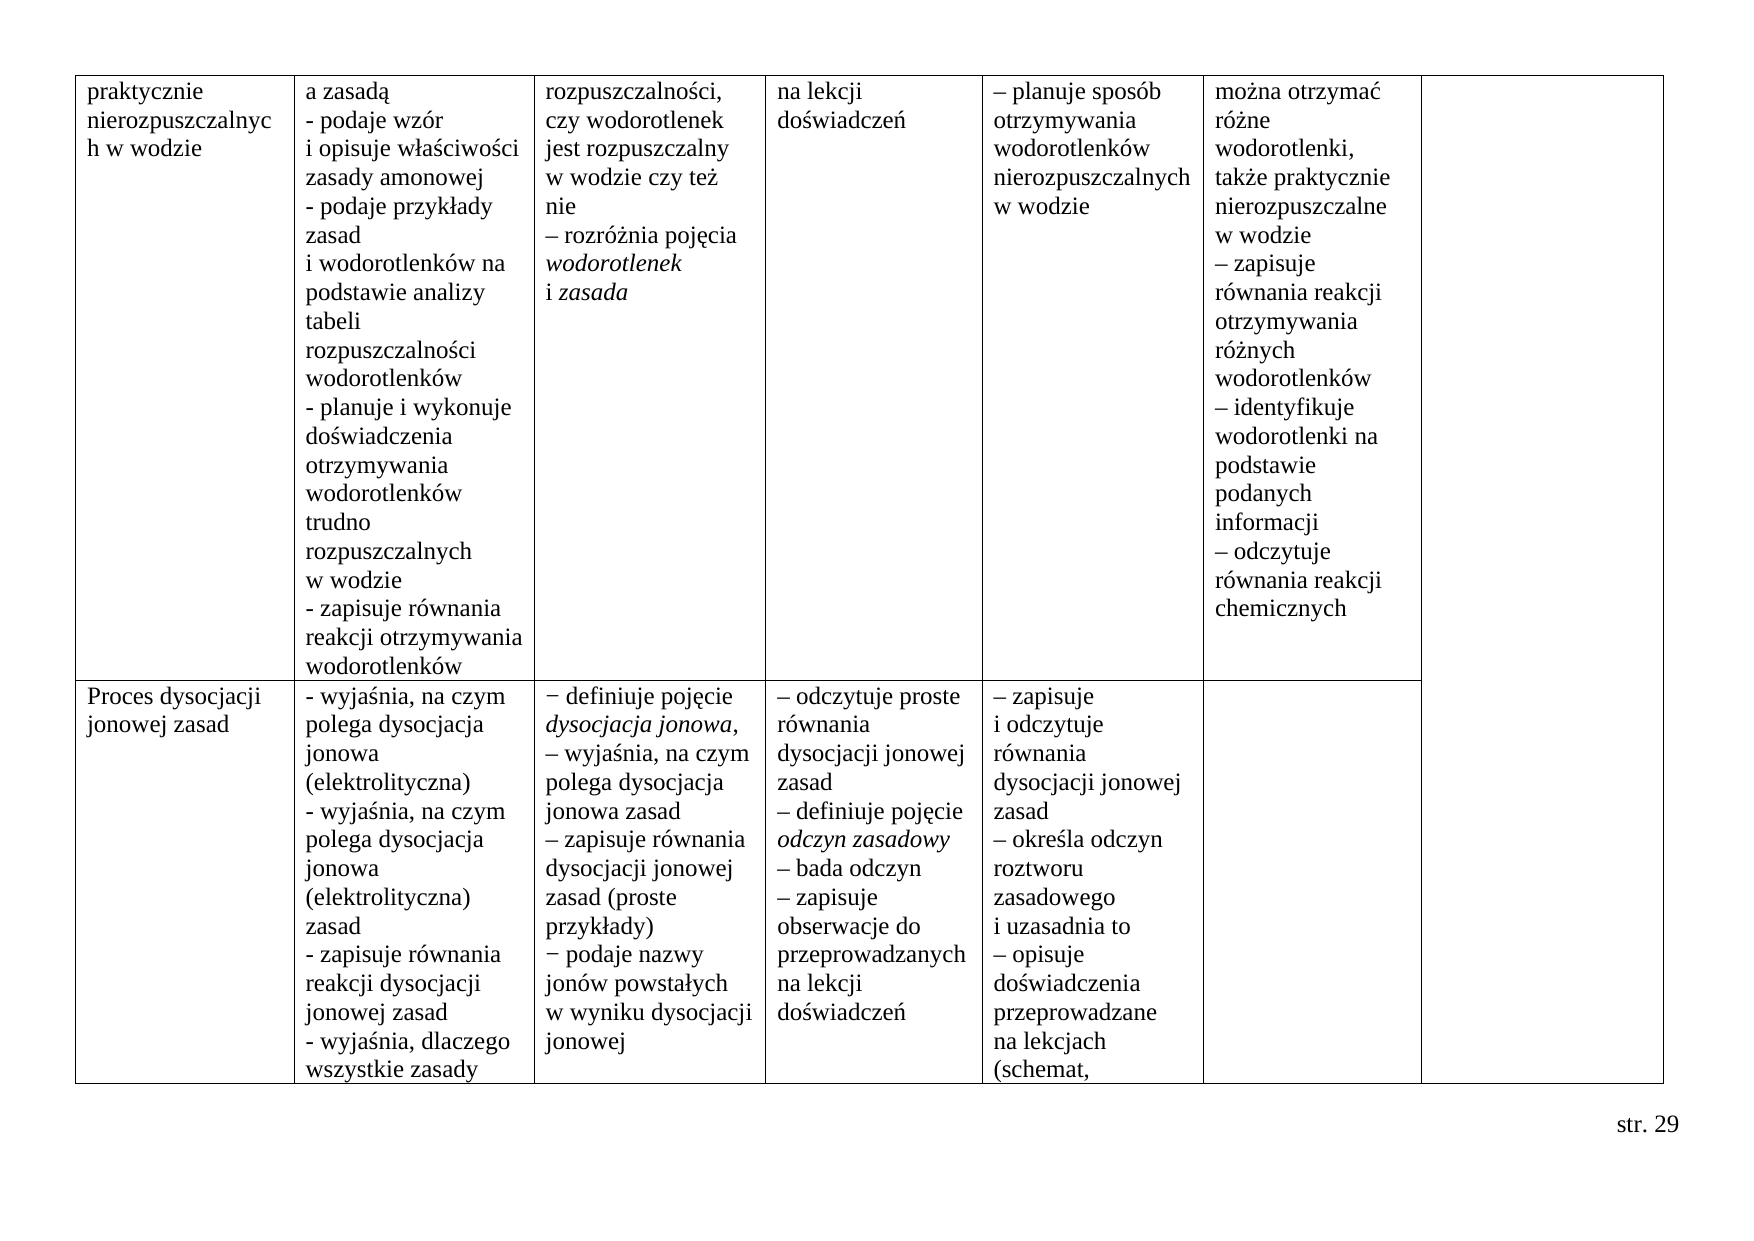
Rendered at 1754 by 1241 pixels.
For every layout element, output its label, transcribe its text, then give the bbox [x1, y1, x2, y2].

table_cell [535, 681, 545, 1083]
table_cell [295, 681, 534, 1083]
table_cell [1204, 76, 1421, 680]
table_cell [983, 76, 1203, 680]
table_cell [766, 681, 982, 1083]
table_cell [295, 76, 534, 680]
table_cell – zapisuje obserwacje do przeprowadzanych na lekcji doświadczeń [766, 76, 982, 680]
table_cell [1204, 681, 1421, 1083]
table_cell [76, 76, 294, 680]
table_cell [983, 681, 1203, 1083]
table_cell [76, 681, 294, 1083]
